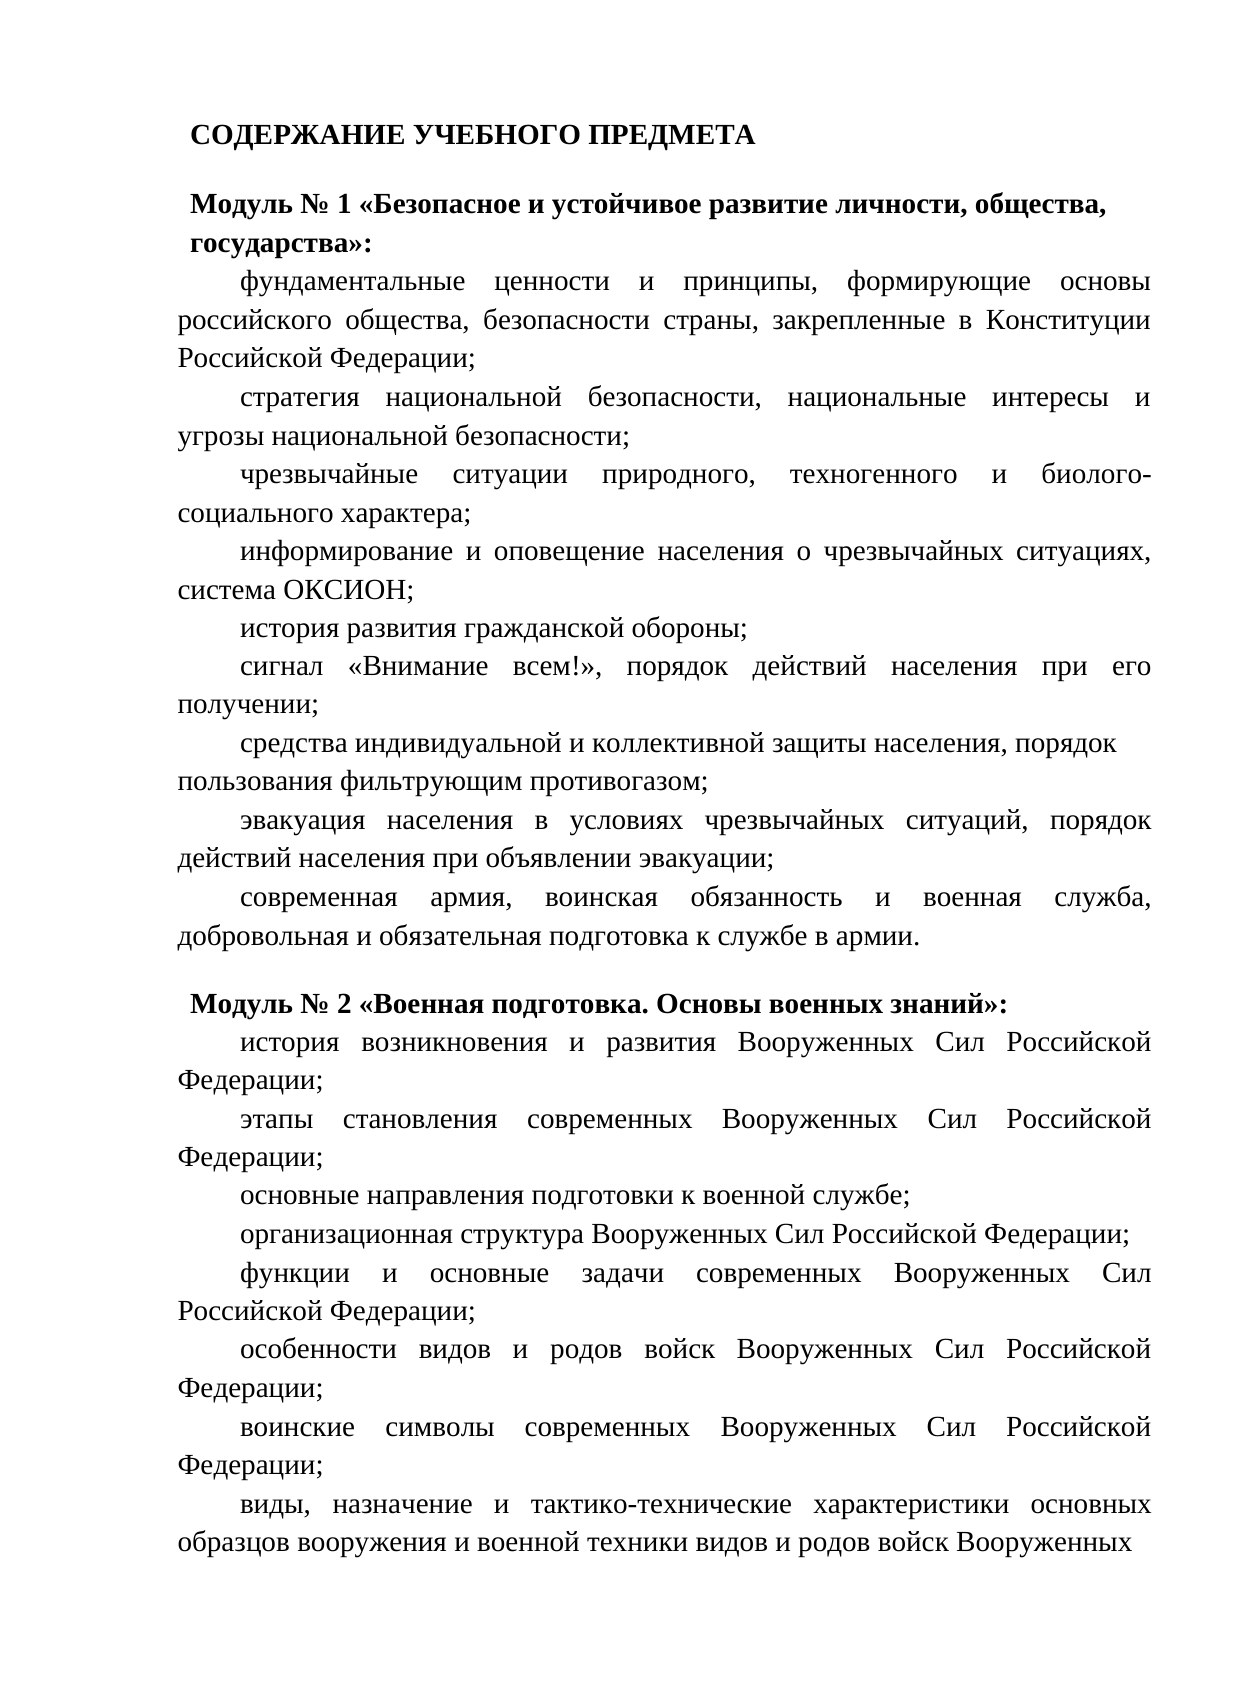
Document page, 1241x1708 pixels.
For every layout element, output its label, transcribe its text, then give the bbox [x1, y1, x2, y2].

text Модуль № 1 «Безопасное и устойчивое развитие личности, общества, государства»: [190, 186, 1107, 258]
text эвакуация населения в условиях чрезвычайных ситуаций, порядок действий населения при объявлении эвакуации; [177, 802, 1152, 874]
text сигнал «Внимание всем!», порядок действий населения при его получении; [177, 648, 1151, 720]
text история развития гражданской обороны; [240, 610, 1163, 644]
text информирование и оповещение населения о чрезвычайных ситуациях, система ОКСИОН; [177, 533, 1152, 605]
text виды, назначение и тактико-технические характеристики основных образцов вооружения и военной техники видов и родов войск Вооруженных [177, 1486, 1152, 1558]
text средства индивидуальной и коллективной защиты населения, порядок пользования фильтрующим противогазом; [177, 725, 1163, 797]
text основные направления подготовки к военной службе; [240, 1178, 1163, 1212]
text чрезвычайные ситуации природного, техногенного и биолого- социального характера; [177, 456, 1152, 528]
text фундаментальные ценности и принципы, формирующие основы российского общества, безопасности страны, закрепленные в Конституции Российской Федерации; [177, 263, 1152, 374]
text Российской Федерации; [177, 1294, 1163, 1327]
text история возникновения и развития Вооруженных Сил Российской Федерации; [177, 1024, 1151, 1096]
text этапы становления современных Вооруженных Сил Российской Федерации; [177, 1101, 1152, 1173]
text современная армия, воинская обязанность и военная служба, добровольная и обязательная подготовка к службе в армии. [177, 879, 1152, 951]
text воинские символы современных Вооруженных Сил Российской Федерации; [177, 1409, 1151, 1481]
text особенности видов и родов войск Вооруженных Сил Российской Федерации; [177, 1332, 1151, 1404]
subtitle Модуль № 2 «Военная подготовка. Основы военных знаний»: [190, 986, 1163, 1019]
text стратегия национальной безопасности, национальные интересы и угрозы национальной безопасности; [177, 379, 1151, 451]
subtitle СОДЕРЖАНИЕ УЧЕБНОГО ПРЕДМЕТА [190, 117, 1163, 151]
text организационная структура Вооруженных Сил Российской Федерации; функции и основные задачи современных Вооруженных Сил [240, 1217, 1152, 1289]
